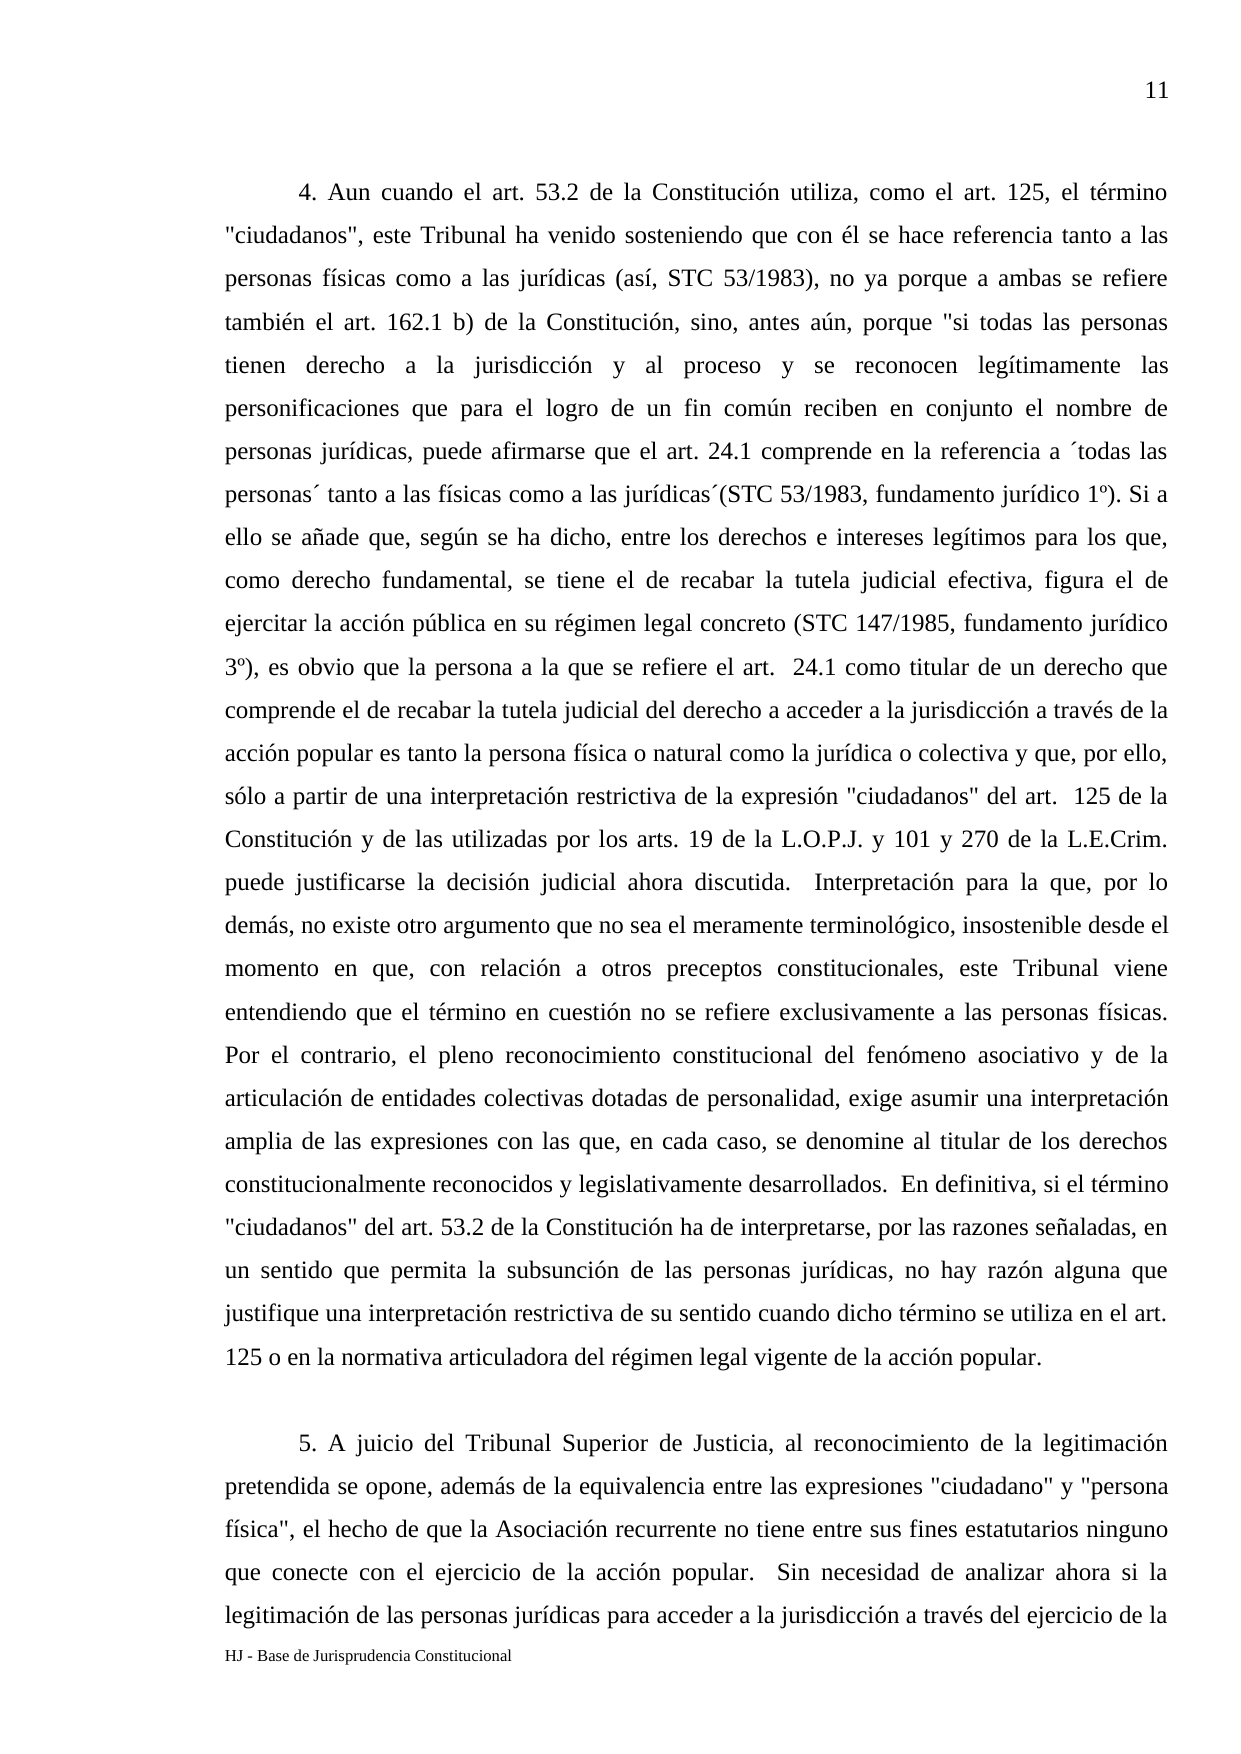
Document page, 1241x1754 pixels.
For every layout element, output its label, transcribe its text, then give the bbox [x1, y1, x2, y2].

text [224, 1428, 1169, 1629]
text 4. Aun cuando el art. 53.2 de la Constitución utiliza, como el art. 125, el término "ciudadanos", este Tribunal ha venido sosteniendo que con él se hace referencia tanto a las personas físicas como a las jurídicas (así, STC 53/1983), no ya porque a ambas se refiere también el art. 162.1 b) de la Constitución, sino, antes aún, porque "si todas las personas tienen derecho a la jurisdicción y al proceso y se reconocen legítimamente las personificaciones que para el logro de un fin común reciben en conjunto el nombre de personas jurídicas, puede afirmarse que el art. 24.1 comprende en la referencia a ´todas las personas´ tanto a las físicas como a las jurídicas´(STC 53/1983, fundamento jurídico 1º). Si a ello se añade que, según se ha dicho, entre los derechos e intereses legítimos para los que, como derecho fundamental, se tiene el de recabar la tutela judicial efectiva, figura el de ejercitar la acción pública en su régimen legal concreto (STC 147/1985, fundamento jurídico 3º), es obvio que la persona a la que se refiere el art. 24.1 como titular de un derecho que comprende el de recabar la tutela judicial del derecho a acceder a la jurisdicción a través de la acción popular es tanto la persona física o natural como la jurídica o colectiva y que, por ello, sólo a partir de una interpretación restrictiva de la expresión "ciudadanos" del art. 125 de la Constitución y de las utilizadas por los arts. 19 de la L.O.P.J. y 101 y 270 de la L.E.Crim. puede justificarse la decisión judicial ahora discutida. Interpretación para la que, por lo demás, no existe otro argumento que no sea el meramente terminológico, insostenible desde el momento en que, con relación a otros preceptos constitucionales, este Tribunal viene entendiendo que el término en cuestión no se refiere exclusivamente a las personas físicas. Por el contrario, el pleno reconocimiento constitucional del fenómeno asociativo y de la articulación de entidades colectivas dotadas de personalidad, exige asumir una interpretación amplia de las expresiones con las que, en cada caso, se denomine al titular de los derechos constitucionalmente reconocidos y legislativamente desarrollados. En definitiva, si el término "ciudadanos" del art. 53.2 de la Constitución ha de interpretarse, por las razones señaladas, en un sentido que permita la subsunción de las personas jurídicas, no hay razón alguna que justifique una interpretación restrictiva de su sentido cuando dicho término se utiliza en el art. 125 o en la normativa articuladora del régimen legal vigente de la acción popular. [224, 177, 1169, 1370]
